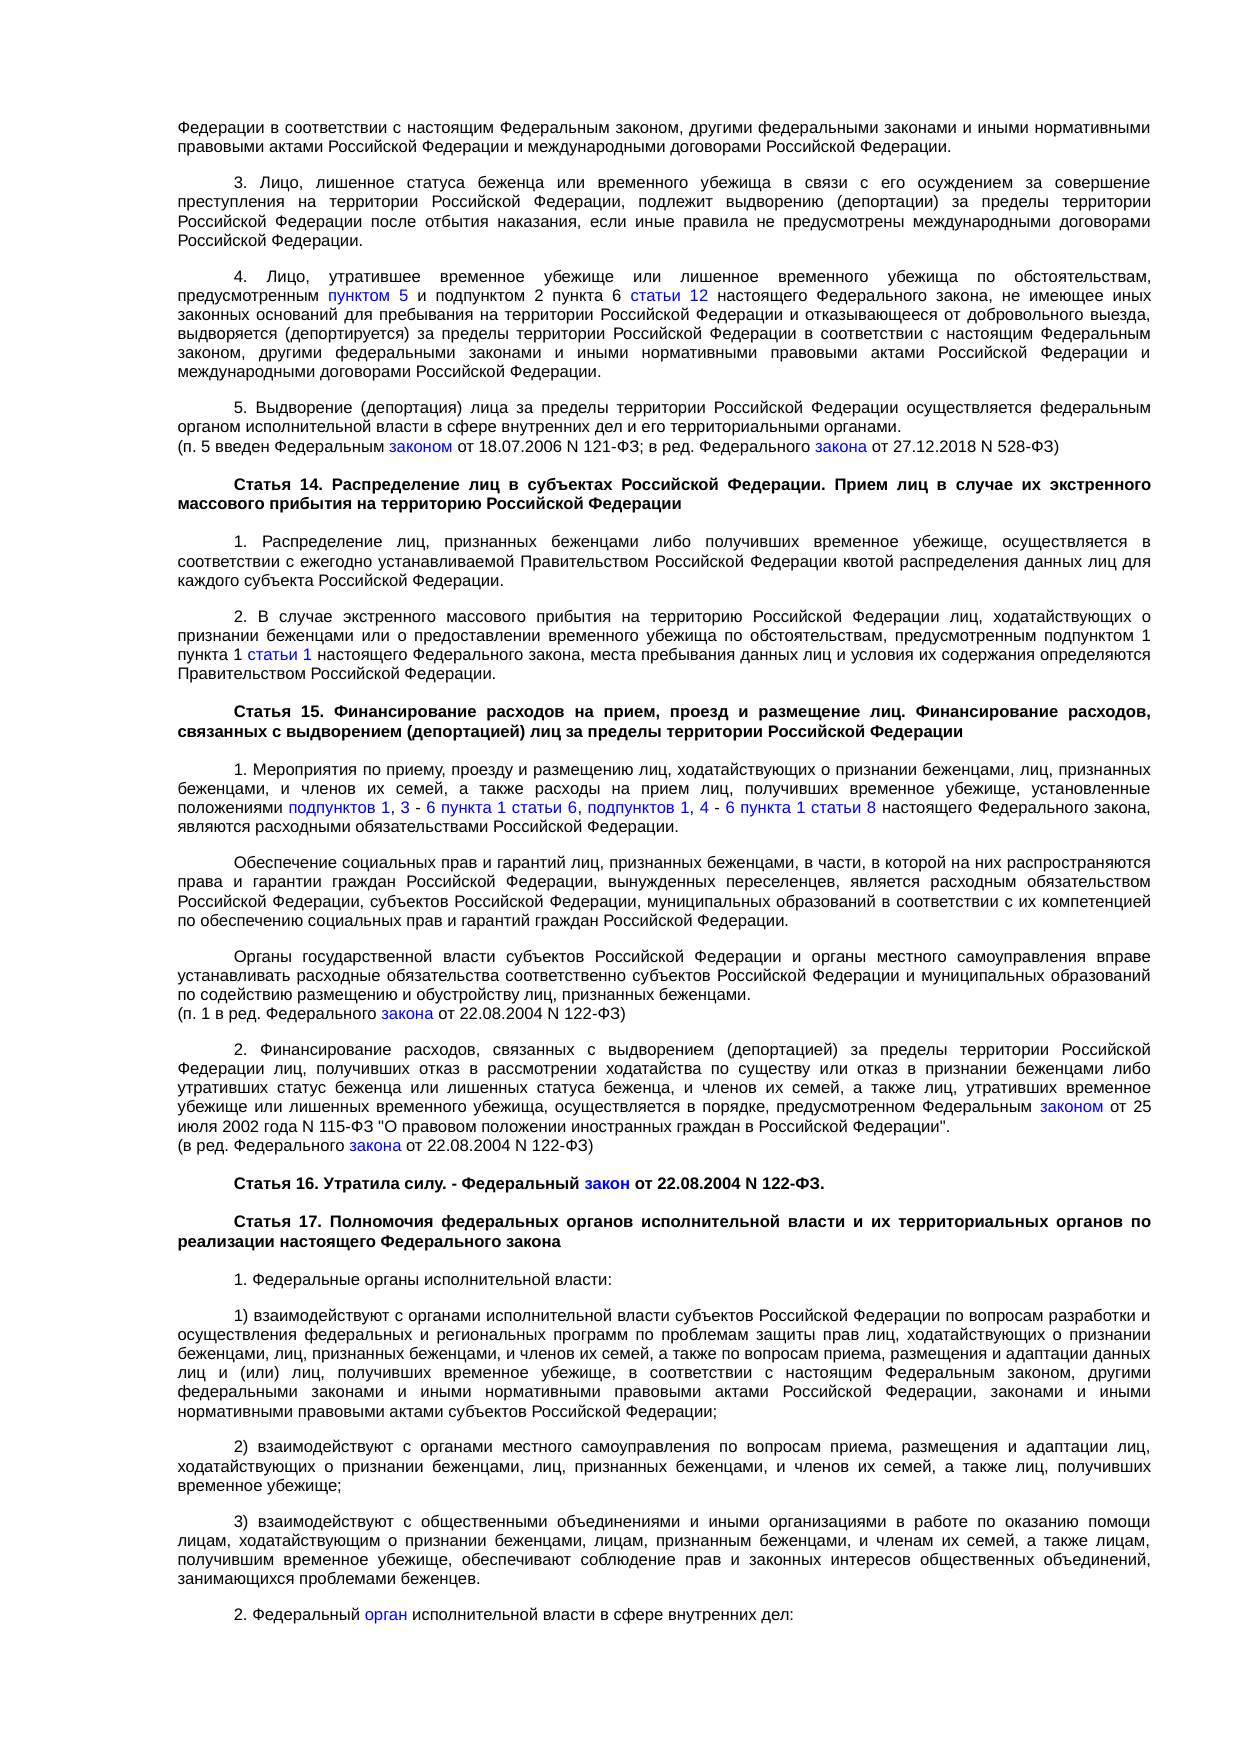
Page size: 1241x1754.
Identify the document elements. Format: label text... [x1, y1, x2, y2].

text Обеспечение социальных прав и гарантий лиц, признанных беженцами, в части, в которой на них распространяются права и гарантии граждан Российской Федерации, вынужденных переселенцев, является расходным обязательством Российской Федерации, субъектов Российской Федерации, муниципальных образований в соответствии с их компетенцией по обеспечению социальных прав и гарантий граждан Российской Федерации. [177, 853, 1152, 930]
text 4. Лицо, утратившее временное убежище или лишенное временного убежища по обстоятельствам, предусмотренным пунктом 5 и подпунктом 2 пункта 6 статьи 12 настоящего Федерального закона, не имеющее иных законных оснований для пребывания на территории Российской Федерации и отказывающееся от добровольного выезда, выдворяется (депортируется) за пределы территории Российской Федерации в соответствии с настоящим Федеральным законом, другими федеральными законами и иными нормативными правовыми актами Российской Федерации и международными договорами Российской Федерации. [177, 266, 1152, 381]
text 1. Федеральные органы исполнительной власти: [177, 1270, 1152, 1289]
text 2) взаимодействуют с органами местного самоуправления по вопросам приема, размещения и адаптации лиц, ходатайствующих о признании беженцами, лиц, признанных беженцами, и членов их семей, а также лиц, получивших временное убежище; [177, 1437, 1152, 1495]
list Статья 16. Утратила силу. - Федеральный закон от 22.08.2004 N 122-ФЗ. [177, 1174, 1152, 1193]
text (в ред. Федерального закона от 22.08.2004 N 122-ФЗ) [177, 1136, 1152, 1155]
text 2. В случае экстренного массового прибытия на территорию Российской Федерации лиц, ходатайствующих о признании беженцами или о предоставлении временного убежища по обстоятельствам, предусмотренным подпунктом 1 пункта 1 статьи 1 настоящего Федерального закона, места пребывания данных лиц и условия их содержания определяются Правительством Российской Федерации. [177, 606, 1152, 683]
text 2. Федеральный орган исполнительной власти в сфере внутренних дел: [177, 1605, 1152, 1624]
list Статья 14. Распределение лиц в субъектах Российской Федерации. Прием лиц в случае их экстренного массового прибытия на территорию Российской Федерации [177, 475, 1152, 513]
text (п. 5 введен Федеральным законом от 18.07.2006 N 121-ФЗ; в ред. Федерального закона от 27.12.2018 N 528-ФЗ) [177, 436, 1152, 456]
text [177, 118, 1152, 156]
text Органы государственной власти субъектов Российской Федерации и органы местного самоуправления вправе устанавливать расходные обязательства соответственно субъектов Российской Федерации и муниципальных образований по содействию размещению и обустройству лиц, признанных беженцами. [177, 946, 1152, 1004]
text (п. 1 в ред. Федерального закона от 22.08.2004 N 122-ФЗ) [177, 1004, 1152, 1023]
text 2. Финансирование расходов, связанных с выдворением (депортацией) за пределы территории Российской Федерации лиц, получивших отказ в рассмотрении ходатайства по существу или отказ в признании беженцами либо утративших статус беженца или лишенных статуса беженца, и членов их семей, а также лиц, утративших временное убежище или лишенных временного убежища, осуществляется в порядке, предусмотренном Федеральным законом от 25 июля 2002 года N 115-ФЗ "О правовом положении иностранных граждан в Российской Федерации". [177, 1040, 1152, 1136]
text 1. Мероприятия по приему, проезду и размещению лиц, ходатайствующих о признании беженцами, лиц, признанных беженцами, и членов их семей, а также расходы на прием лиц, получивших временное убежище, установленные положениями подпунктов 1, 3 - 6 пункта 1 статьи 6, подпунктов 1, 4 - 6 пункта 1 статьи 8 настоящего Федерального закона, являются расходными обязательствами Российской Федерации. [177, 760, 1152, 836]
list Статья 15. Финансирование расходов на прием, проезд и размещение лиц. Финансирование расходов, связанных с выдворением (депортацией) лиц за пределы территории Российской Федерации [177, 702, 1152, 741]
text 3) взаимодействуют с общественными объединениями и иными организациями в работе по оказанию помощи лицам, ходатайствующим о признании беженцами, лицам, признанным беженцами, и членам их семей, а также лицам, получившим временное убежище, обеспечивают соблюдение прав и законных интересов общественных объединений, занимающихся проблемами беженцев. [177, 1511, 1152, 1588]
text 3. Лицо, лишенное статуса беженца или временного убежища в связи с его осуждением за совершение преступления на территории Российской Федерации, подлежит выдворению (депортации) за пределы территории Российской Федерации после отбытия наказания, если иные правила не предусмотрены международными договорами Российской Федерации. [177, 173, 1152, 250]
text 5. Выдворение (депортация) лица за пределы территории Российской Федерации осуществляется федеральным органом исполнительной власти в сфере внутренних дел и его территориальными органами. [177, 398, 1152, 436]
text 1. Распределение лиц, признанных беженцами либо получивших временное убежище, осуществляется в соответствии с ежегодно устанавливаемой Правительством Российской Федерации квотой распределения данных лиц для каждого субъекта Российской Федерации. [177, 532, 1152, 590]
text 1) взаимодействуют с органами исполнительной власти субъектов Российской Федерации по вопросам разработки и осуществления федеральных и региональных программ по проблемам защиты прав лиц, ходатайствующих о признании беженцами, лиц, признанных беженцами, и членов их семей, а также по вопросам приема, размещения и адаптации данных лиц и (или) лиц, получивших временное убежище, в соответствии с настоящим Федеральным законом, другими федеральными законами и иными нормативными правовыми актами Российской Федерации, законами и иными нормативными правовыми актами субъектов Российской Федерации; [177, 1306, 1152, 1421]
list Статья 17. Полномочия федеральных органов исполнительной власти и их территориальных органов по реализации настоящего Федерального закона [177, 1212, 1152, 1251]
